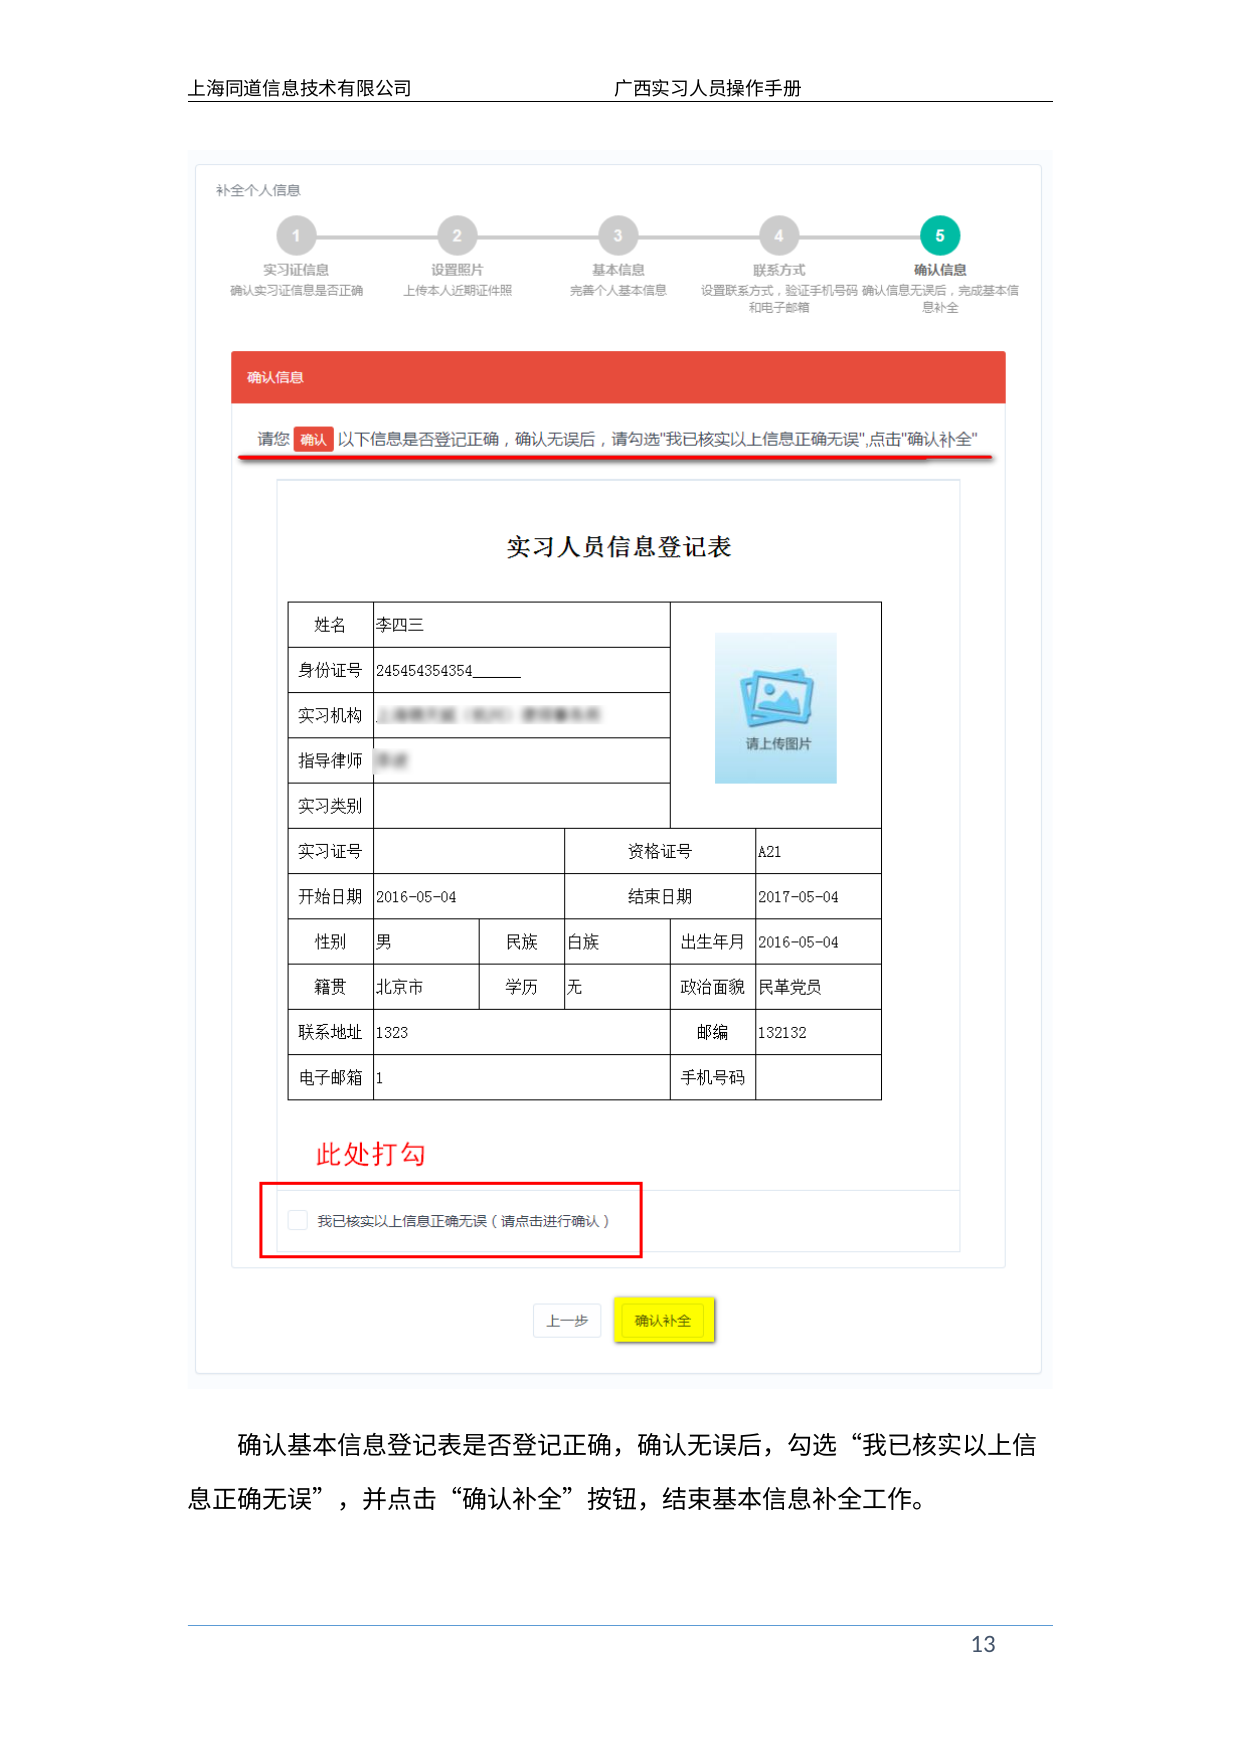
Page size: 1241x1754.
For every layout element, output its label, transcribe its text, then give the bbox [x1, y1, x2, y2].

picture [187, 150, 1053, 1389]
text 确认基本信息登记表是否登记正确，确认无误后，勾选“我已核实以上信息正确无误”，并点击“确认补全”按钮，结束基本信息补全工作。 [187, 1425, 1053, 1516]
